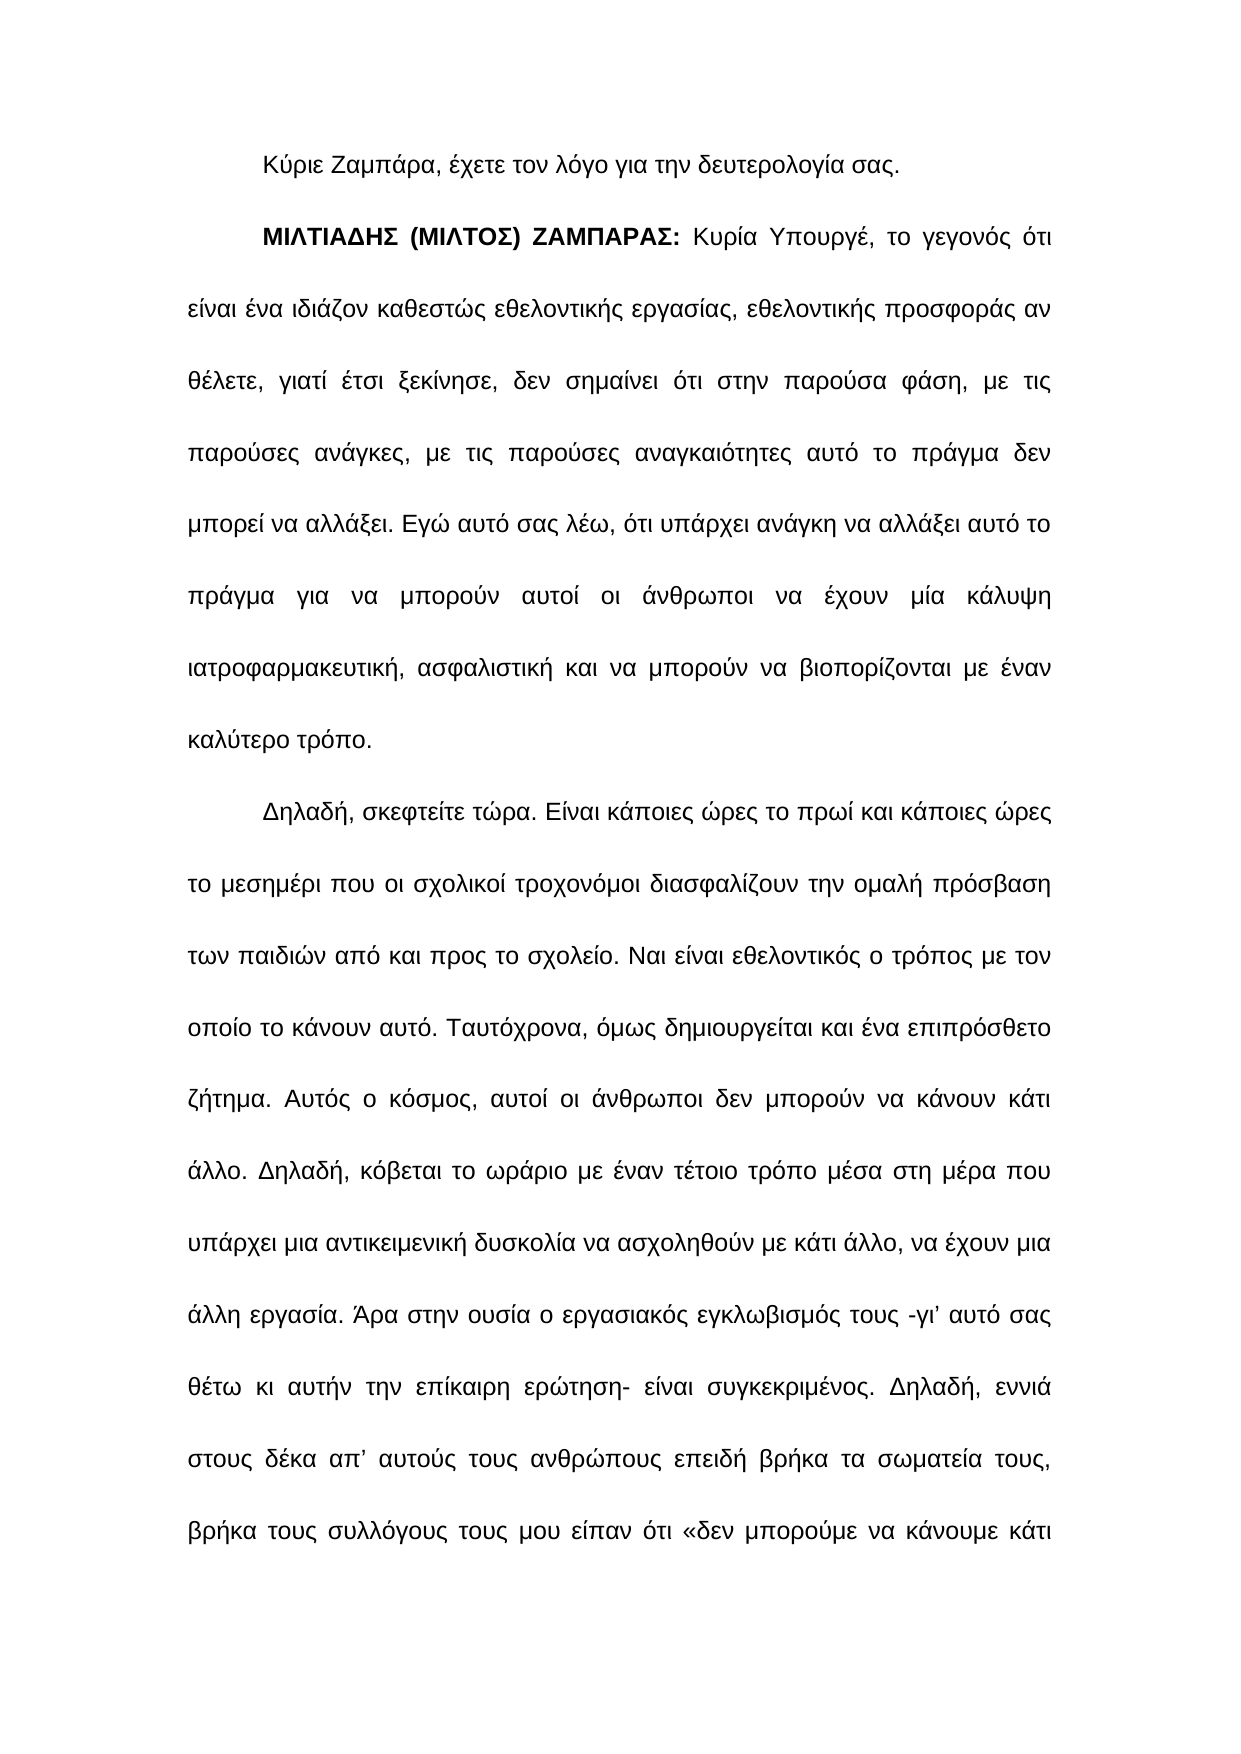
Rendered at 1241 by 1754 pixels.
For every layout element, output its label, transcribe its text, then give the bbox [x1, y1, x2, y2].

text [187, 797, 1053, 1544]
text ΜΙΛΤΙΑΔΗΣ (ΜΙΛΤΟΣ) ΖΑΜΠΑΡΑΣ: Κυρία Υπουργέ, το γεγονός ότι είναι ένα ιδιάζον καθεστώς εθελοντικής εργασίας, εθελοντικής προσφοράς αν θέλετε, γιατί έτσι ξεκίνησε, δεν σημαίνει ότι στην παρούσα φάση, με τις παρούσες ανάγκες, με τις παρούσες αναγκαιότητες αυτό το πράγμα δεν μπορεί να αλλάξει. Εγώ αυτό σας λέω, ότι υπάρχει ανάγκη να αλλάξει αυτό το πράγμα για να μπορούν αυτοί οι άνθρωποι να έχουν μία κάλυψη ιατροφαρμακευτική, ασφαλιστική και να μπορούν να βιοπορίζονται με έναν καλύτερο τρόπο. [187, 222, 1053, 754]
text Κύριε Ζαμπάρα, έχετε τον λόγο για την δευτερολογία σας. [187, 150, 1053, 179]
